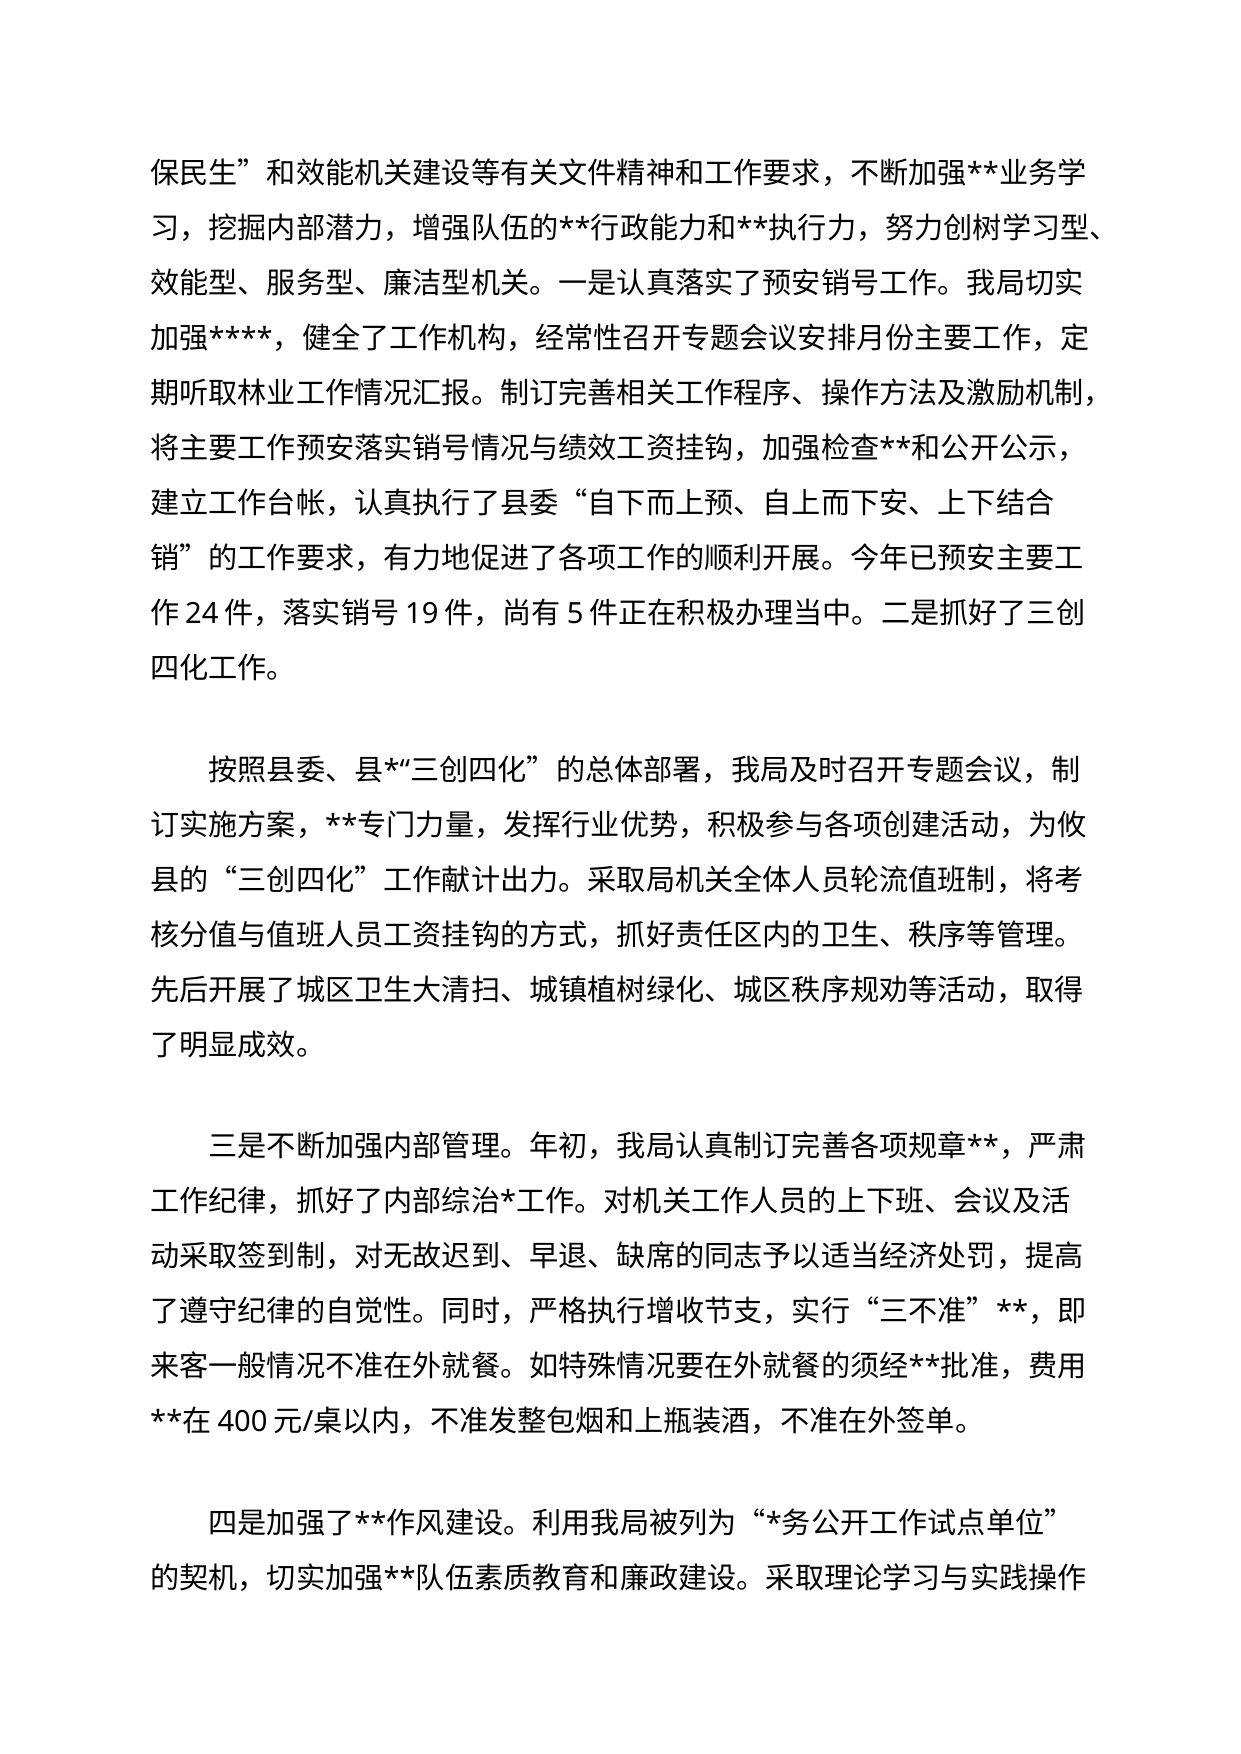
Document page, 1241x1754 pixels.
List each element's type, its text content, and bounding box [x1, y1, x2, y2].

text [150, 1500, 1090, 1597]
text 三是不断加强内部管理。年初，我局认真制订完善各项规章**，严肃工作纪律，抓好了内部综治*工作。对机关工作人员的上下班、会议及活动采取签到制，对无故迟到、早退、缺席的同志予以适当经济处罚，提高了遵守纪律的自觉性。同时，严格执行增收节支，实行“三不准”**，即来客一般情况不准在外就餐。如特殊情况要在外就餐的须经**批准，费用**在400元/桌以内，不准发整包烟和上瓶装酒，不准在外签单。 [150, 1123, 1090, 1440]
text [150, 150, 1090, 687]
text 按照县委、县*“三创四化”的总体部署，我局及时召开专题会议，制订实施方案，**专门力量，发挥行业优势，积极参与各项创建活动，为攸县的“三创四化”工作献计出力。采取局机关全体人员轮流值班制，将考核分值与值班人员工资挂钩的方式，抓好责任区内的卫生、秩序等管理。先后开展了城区卫生大清扫、城镇植树绿化、城区秩序规劝等活动，取得了明显成效。 [150, 746, 1090, 1063]
